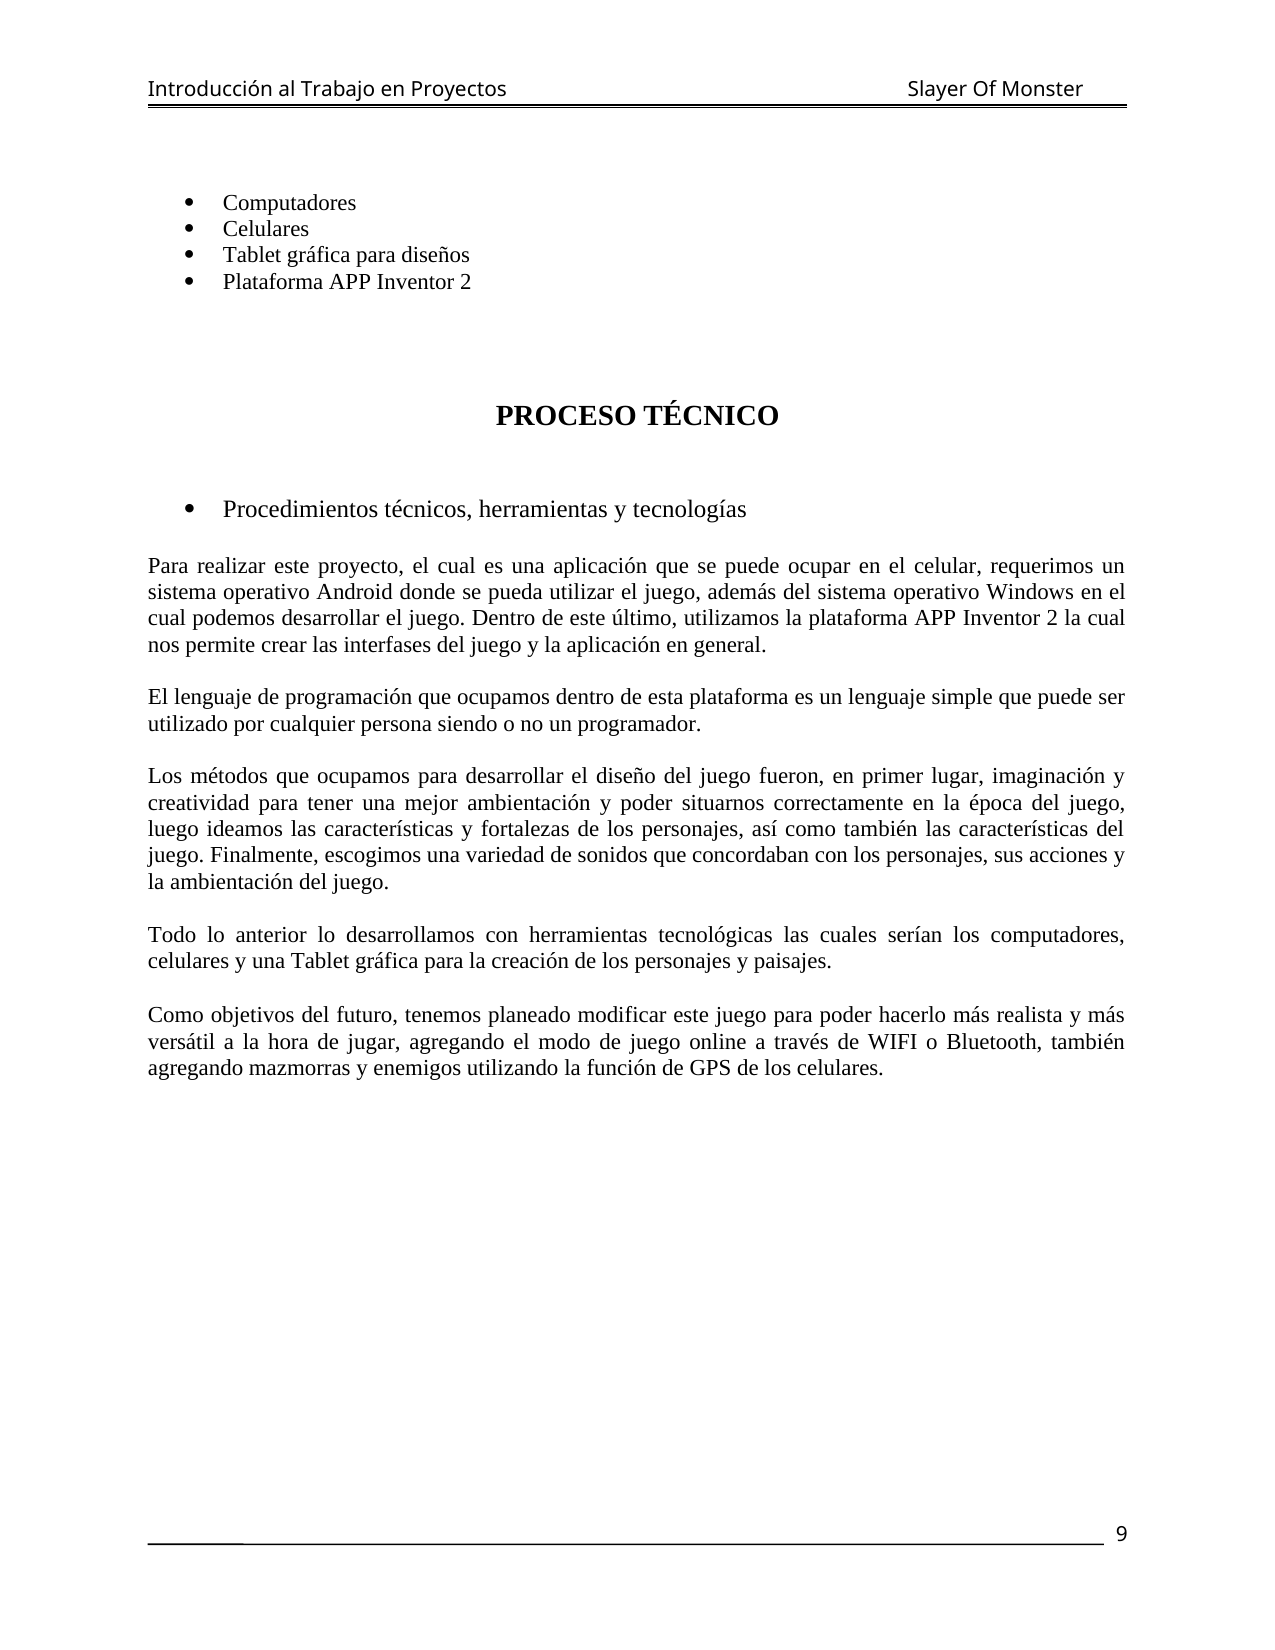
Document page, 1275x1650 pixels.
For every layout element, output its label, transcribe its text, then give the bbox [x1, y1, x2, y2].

text Todo lo anterior lo desarrollamos con herramientas tecnológicas las cuales serían los computadores, celulares y una Tablet gráfica para la creación de los personajes y paisajes. [148, 921, 1127, 973]
list Computadores [185, 189, 1127, 215]
list Procedimientos técnicos, herramientas y tecnologías [185, 494, 1127, 523]
list Celulares [185, 215, 1127, 242]
text El lenguaje de programación que ocupamos dentro de esta plataforma es un lenguaje simple que puede ser utilizado por cualquier persona siendo o no un programador. [148, 683, 1127, 736]
list Tablet gráfica para diseños [185, 242, 1127, 268]
text Para realizar este proyecto, el cual es una aplicación que se puede ocupar en el celular, requerimos un sistema operativo Android donde se pueda utilizar el juego, además del sistema operativo Windows en el cual podemos desarrollar el juego. Dentro de este último, utilizamos la plataforma APP Inventor 2 la cual nos permite crear las interfases del juego y la aplicación en general. [148, 552, 1127, 657]
subtitle PROCESO TÉCNICO [148, 398, 1127, 432]
text Los métodos que ocupamos para desarrollar el diseño del juego fueron, en primer lugar, imaginación y creatividad para tener una mejor ambientación y poder situarnos correctamente en la época del juego, luego ideamos las características y fortalezas de los personajes, así como también las características del juego. Finalmente, escogimos una variedad de sonidos que concordaban con los personajes, sus acciones y la ambientación del juego. [148, 762, 1127, 894]
text Como objetivos del futuro, tenemos planeado modificar este juego para poder hacerlo más realista y más versátil a la hora de jugar, agregando el modo de juego online a través de WIFI o Bluetooth, también agregando mazmorras y enemigos utilizando la función de GPS de los celulares. [148, 1001, 1127, 1080]
list Plataforma APP Inventor 2 [185, 268, 1127, 294]
